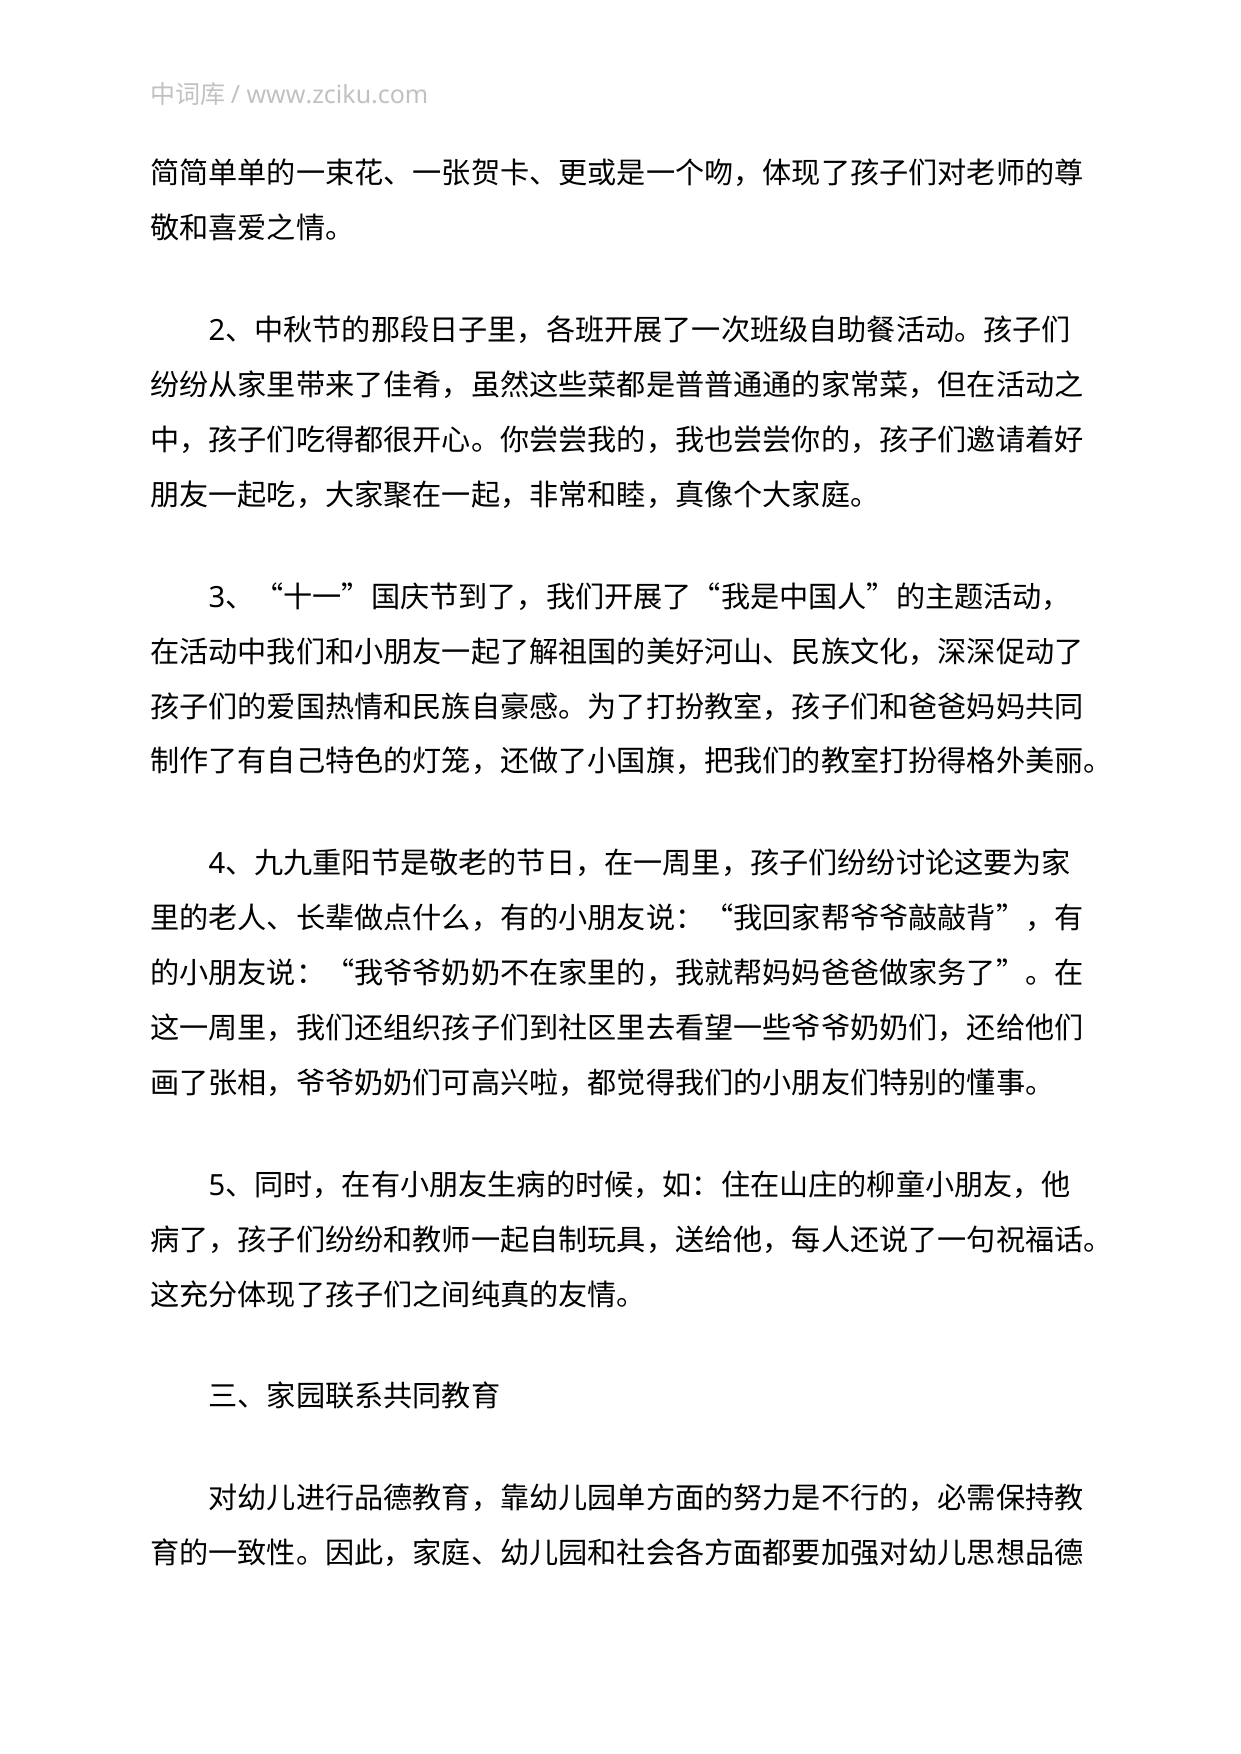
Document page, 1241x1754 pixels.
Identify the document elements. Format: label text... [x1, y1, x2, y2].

text 3、“十一”国庆节到了，我们开展了“我是中国人”的主题活动，在活动中我们和小朋友一起了解祖国的美好河山、民族文化，深深促动了孩子们的爱国热情和民族自豪感。为了打扮教室，孩子们和爸爸妈妈共同制作了有自己特色的灯笼，还做了小国旗，把我们的教室打扮得格外美丽。 [150, 573, 1090, 780]
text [150, 1475, 1090, 1572]
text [150, 150, 1090, 247]
text 4、九九重阳节是敬老的节日，在一周里，孩子们纷纷讨论这要为家里的老人、长辈做点什么，有的小朋友说：“我回家帮爷爷敲敲背”，有的小朋友说：“我爷爷奶奶不在家里的，我就帮妈妈爸爸做家务了”。在这一周里，我们还组织孩子们到社区里去看望一些爷爷奶奶们，还给他们画了张相，爷爷奶奶们可高兴啦，都觉得我们的小朋友们特别的懂事。 [150, 840, 1090, 1102]
text 2、中秋节的那段日子里，各班开展了一次班级自助餐活动。孩子们纷纷从家里带来了佳肴，虽然这些菜都是普普通通的家常菜，但在活动之中，孩子们吃得都很开心。你尝尝我的，我也尝尝你的，孩子们邀请着好朋友一起吃，大家聚在一起，非常和睦，真像个大家庭。 [150, 307, 1090, 514]
text 三、家园联系共同教育 [150, 1373, 1090, 1415]
text 5、同时，在有小朋友生病的时候，如：住在山庄的柳童小朋友，他病了，孩子们纷纷和教师一起自制玩具，送给他，每人还说了一句祝福话。这充分体现了孩子们之间纯真的友情。 [150, 1161, 1090, 1313]
